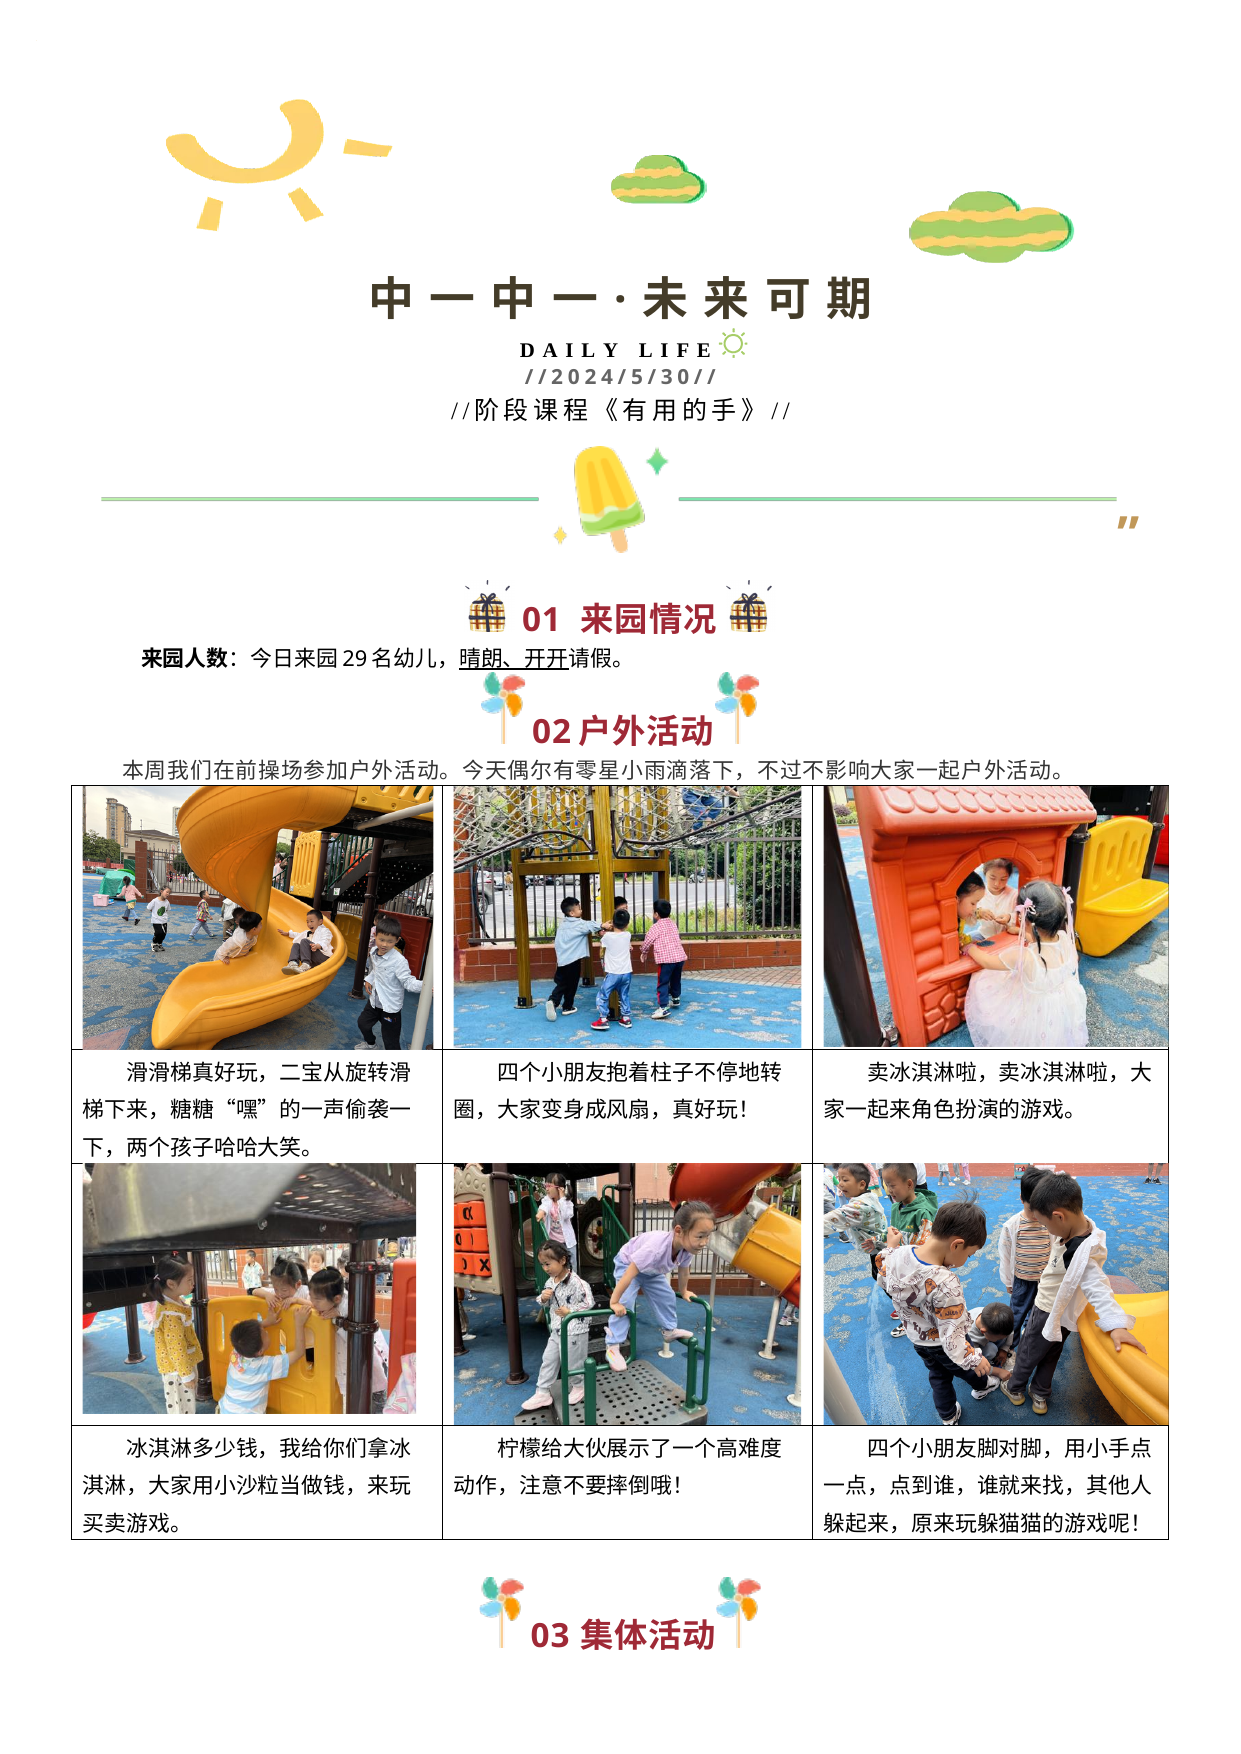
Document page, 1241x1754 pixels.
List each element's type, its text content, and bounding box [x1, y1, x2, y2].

picture [82, 1163, 417, 1414]
table_header [443, 786, 812, 1049]
text  DAILY LIFE [75, 329, 1165, 362]
table_cell 四个小朋友脚对脚，用小手点一点，点到谁，谁就来找，其他人躲起来，原来玩躲猫猫的游戏呢！ [813, 1426, 1168, 1538]
picture [715, 672, 760, 744]
picture [453, 1163, 802, 1425]
text //2024/5/30// [75, 362, 1165, 391]
picture [479, 1577, 524, 1648]
table_cell 滑滑梯真好玩，二宝从旋转滑梯下来，糖糖“嘿”的一声偷袭一下，两个孩子哈哈大笑。 [72, 1050, 442, 1163]
picture [716, 1577, 761, 1648]
table_cell 四个小朋友抱着柱子不停地转圈，大家变身成风扇，真好玩！ [443, 1050, 812, 1163]
table_cell 卖冰淇淋啦，卖冰淇淋啦，大家一起来角色扮演的游戏。 [813, 1050, 1168, 1163]
picture [481, 672, 526, 744]
table_cell 柠檬给大伙展示了一个高难度动作，注意不要摔倒哦！ [443, 1426, 812, 1538]
text //阶段课程《有用的手》// [75, 391, 1165, 427]
table_header [434, 786, 442, 1049]
text 中一中一·未来可期 [75, 262, 1165, 329]
table_cell [72, 1164, 442, 1425]
table_cell [813, 1164, 823, 1425]
table_cell [802, 1164, 812, 1425]
table_header [813, 786, 1168, 1049]
text 03 集体活动 [75, 1577, 1165, 1658]
text 本周我们在前操场参加户外活动。今天偶尔有零星小雨滴落下，不过不影响大家一起户外活动。 [75, 753, 1165, 785]
picture [823, 786, 1169, 1047]
text 02户外活动 [75, 673, 1165, 753]
table_cell 冰淇淋多少钱，我给你们拿冰淇淋，大家用小沙粒当做钱，来玩买卖游戏。 [72, 1426, 442, 1538]
table_cell [443, 1164, 453, 1425]
text 01 来园情况 [75, 580, 1165, 641]
picture [718, 328, 748, 358]
picture [82, 786, 434, 1050]
text 来园人数：今日来园29名幼儿，晴朗、开开请假。 [75, 641, 1165, 673]
picture [725, 580, 777, 632]
picture [823, 1163, 1169, 1425]
picture [101, 446, 1117, 553]
picture [464, 580, 515, 632]
table_header [72, 786, 82, 1049]
picture [166, 99, 1075, 263]
picture [453, 786, 802, 1048]
